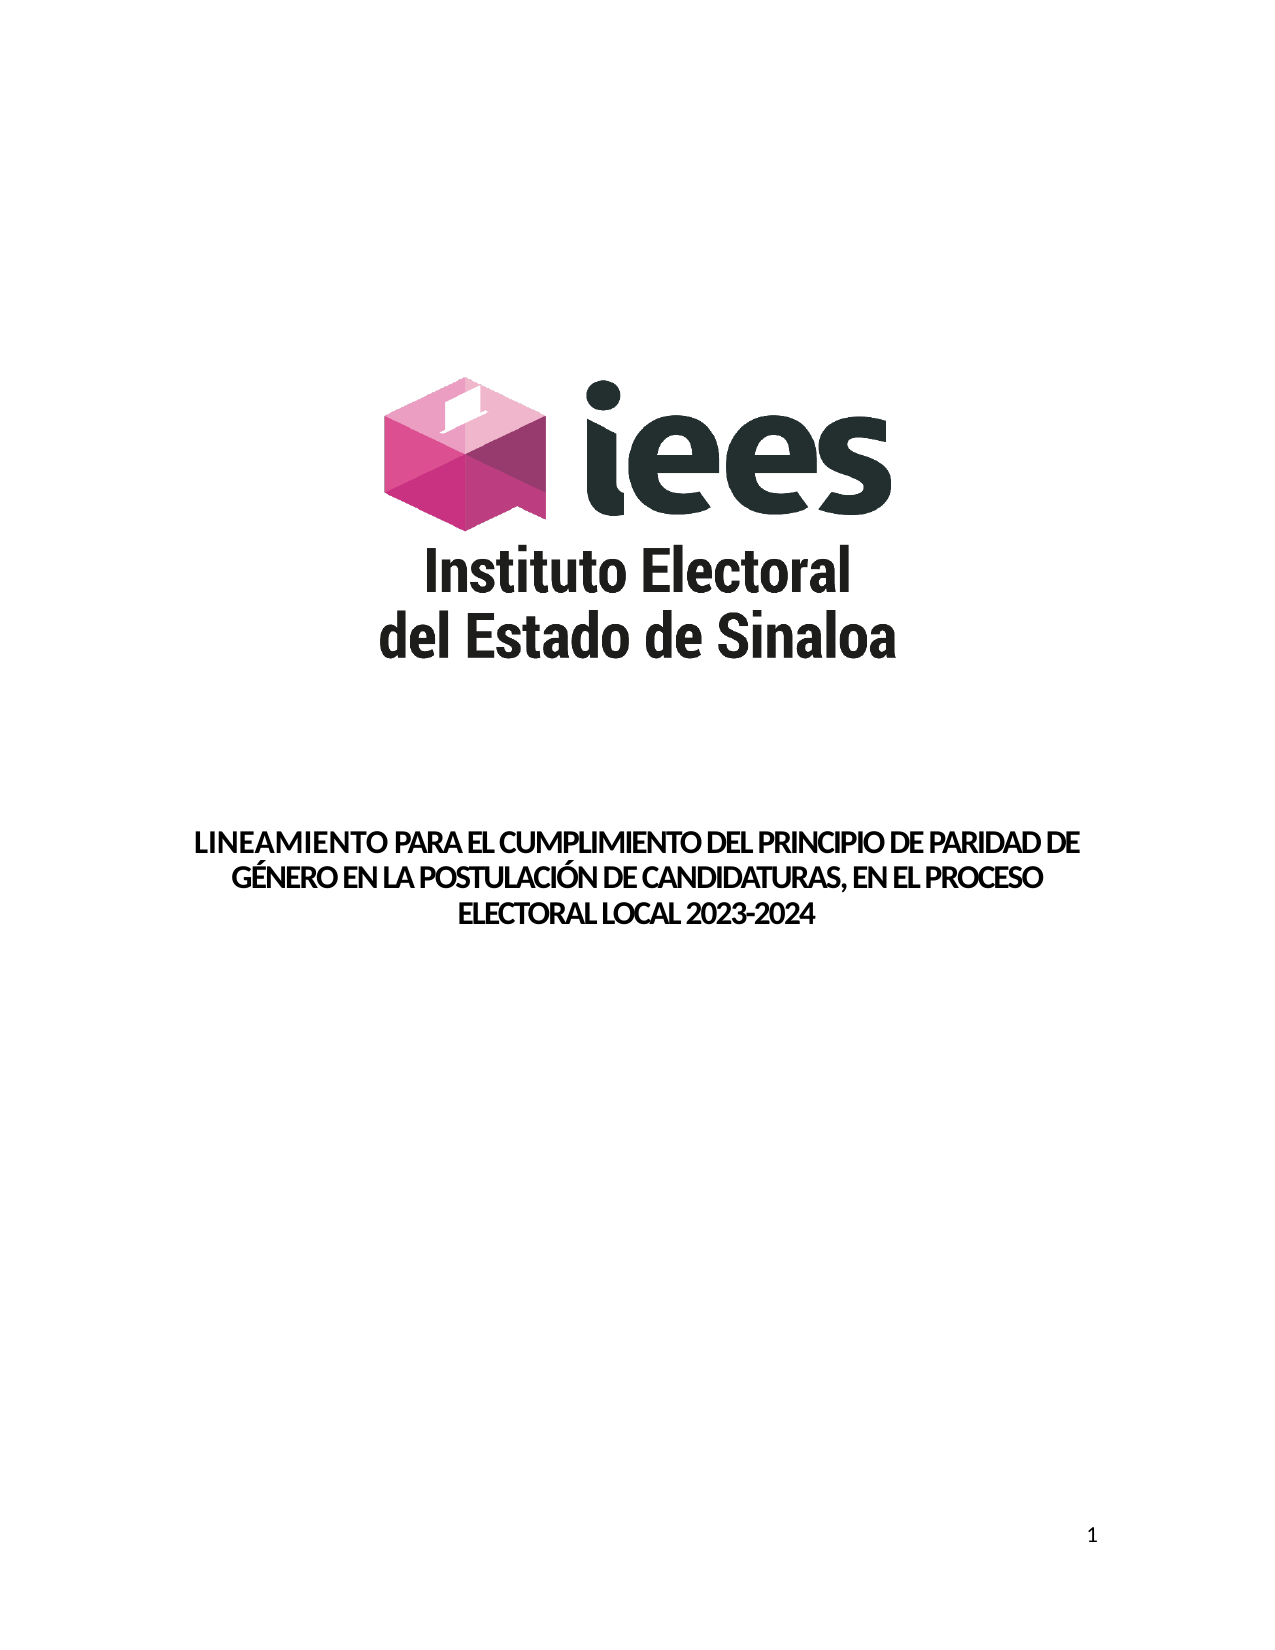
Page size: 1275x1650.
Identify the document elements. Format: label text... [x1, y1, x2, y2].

text LINEAMIENTO PARA EL CUMPLIMIENTO DEL PRINCIPIO DE PARIDAD DE GÉNERO EN LA POSTULACIÓN DE CANDIDATURAS, EN EL PROCESO ELECTORAL LOCAL 2023-2024 [177, 825, 1098, 931]
picture [329, 348, 946, 687]
